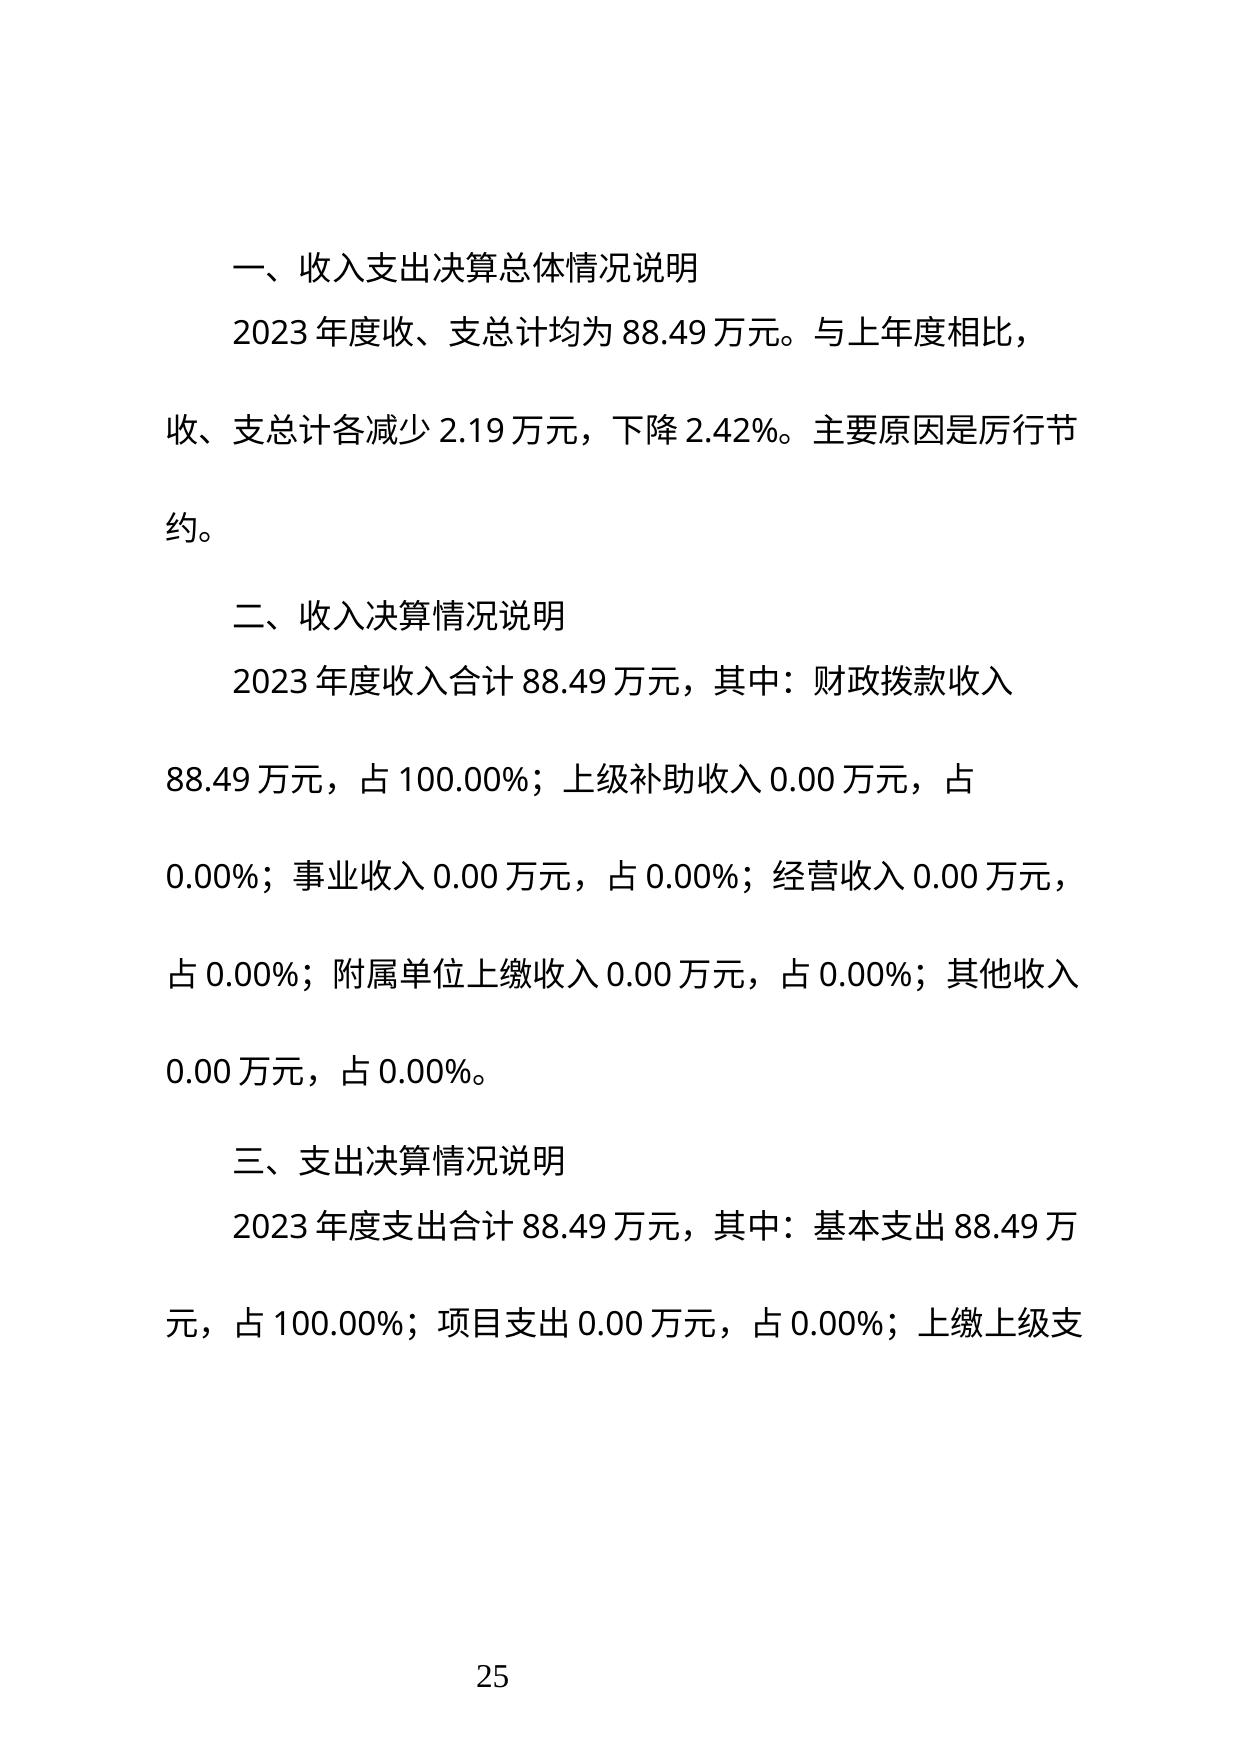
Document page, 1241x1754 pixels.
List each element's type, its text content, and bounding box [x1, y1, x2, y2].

text 一、收入支出决算总体情况说明 [165, 233, 1087, 298]
text 2023年度收入合计88.49万元，其中：财政拨款收入88.49万元，占100.00%；上级补助收入0.00万元，占0.00%；事业收入0.00万元，占0.00%；经营收入0.00万元，占0.00%；附属单位上缴收入0.00万元，占0.00%；其他收入0.00万元，占0.00%。 [165, 647, 1087, 1102]
text 二、收入决算情况说明 [165, 582, 1087, 647]
text 2023年度收、支总计均为88.49万元。与上年度相比，收、支总计各减少2.19万元，下降2.42%。主要原因是厉行节约。 [165, 298, 1087, 558]
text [165, 1191, 1087, 1354]
text 三、支出决算情况说明 [165, 1126, 1087, 1191]
